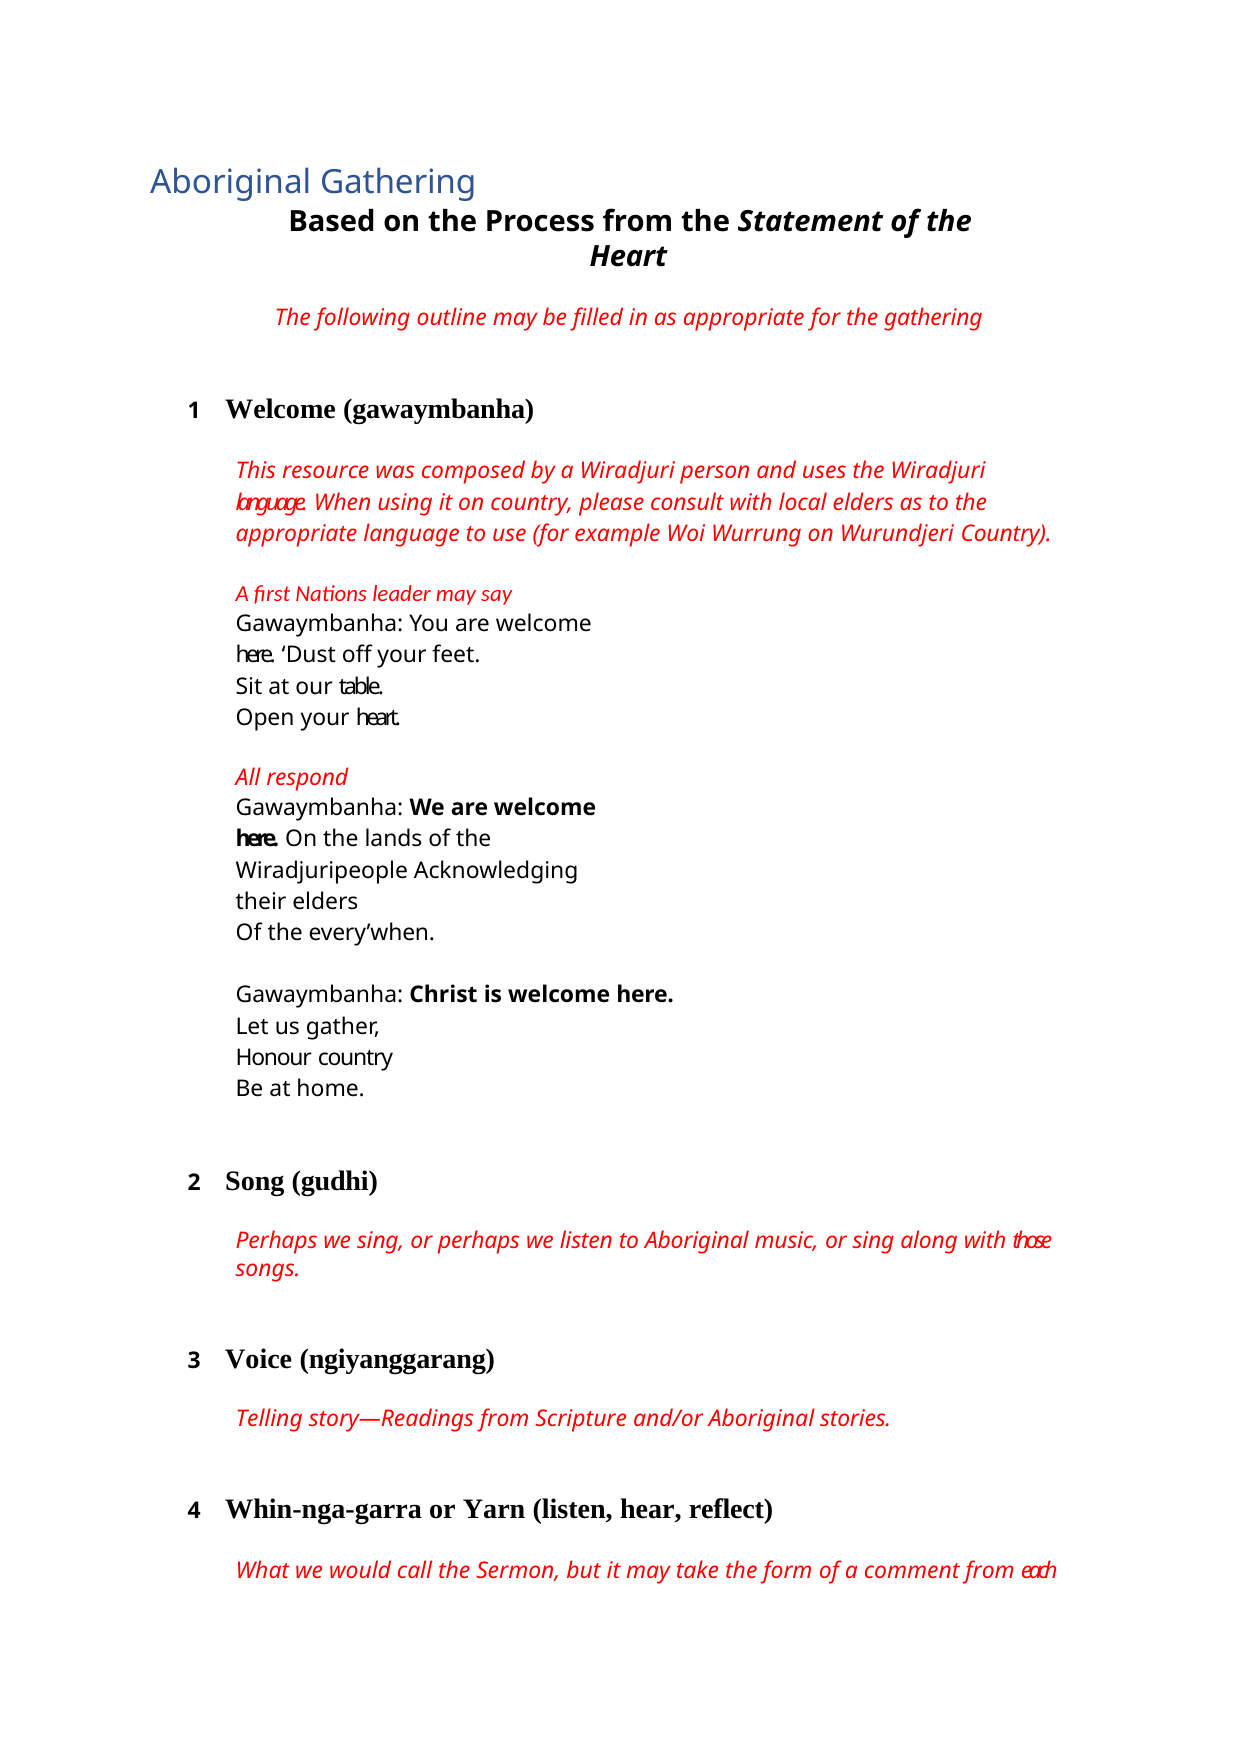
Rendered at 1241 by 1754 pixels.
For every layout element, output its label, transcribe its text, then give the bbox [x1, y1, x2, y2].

text Gawaymbanha: We are welcome here. On the lands of the Wiradjuripeople Acknowledging their elders [235, 791, 627, 916]
text Perhaps we sing, or perhaps we listen to Aboriginal music, or sing along with those songs. [235, 1226, 1090, 1282]
text Based on the Process from the Statement of the Heart [255, 203, 1004, 273]
text Let us gather, Honour country Be at home. [235, 1010, 408, 1104]
text The following outline may be filled in as appropriate for the gathering [255, 301, 1004, 332]
subtitle Voice (ngiyanggarang) [187, 1342, 1090, 1375]
subtitle Whin-nga-garra or Yarn (listen, hear, reflect) [187, 1492, 1090, 1525]
subtitle Aboriginal Gathering [150, 158, 1090, 203]
text Telling story—Readings from Scripture and/or Aboriginal stories. [235, 1404, 1090, 1432]
text A first Nations leader may say Gawaymbanha: You are welcome here. ‘Dust off your feet. [235, 579, 634, 669]
subtitle Song (gudhi) [187, 1164, 1090, 1197]
text Open your heart. [235, 701, 408, 732]
text This resource was composed by a Wiradjuri person and uses the Wiradjuri language. When using it on country, please consult with local elders as to the appropriate language to use (for example Woi Wurrung on Wurundjeri Country). [235, 454, 1056, 548]
subtitle Welcome (gawaymbanha) [187, 392, 1090, 425]
text Gawaymbanha: Christ is welcome here. [235, 978, 1090, 1009]
text Sit at our table. [235, 670, 408, 701]
text All respond [235, 763, 1090, 791]
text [235, 1554, 1079, 1586]
text Of the every’when. [235, 916, 1090, 947]
